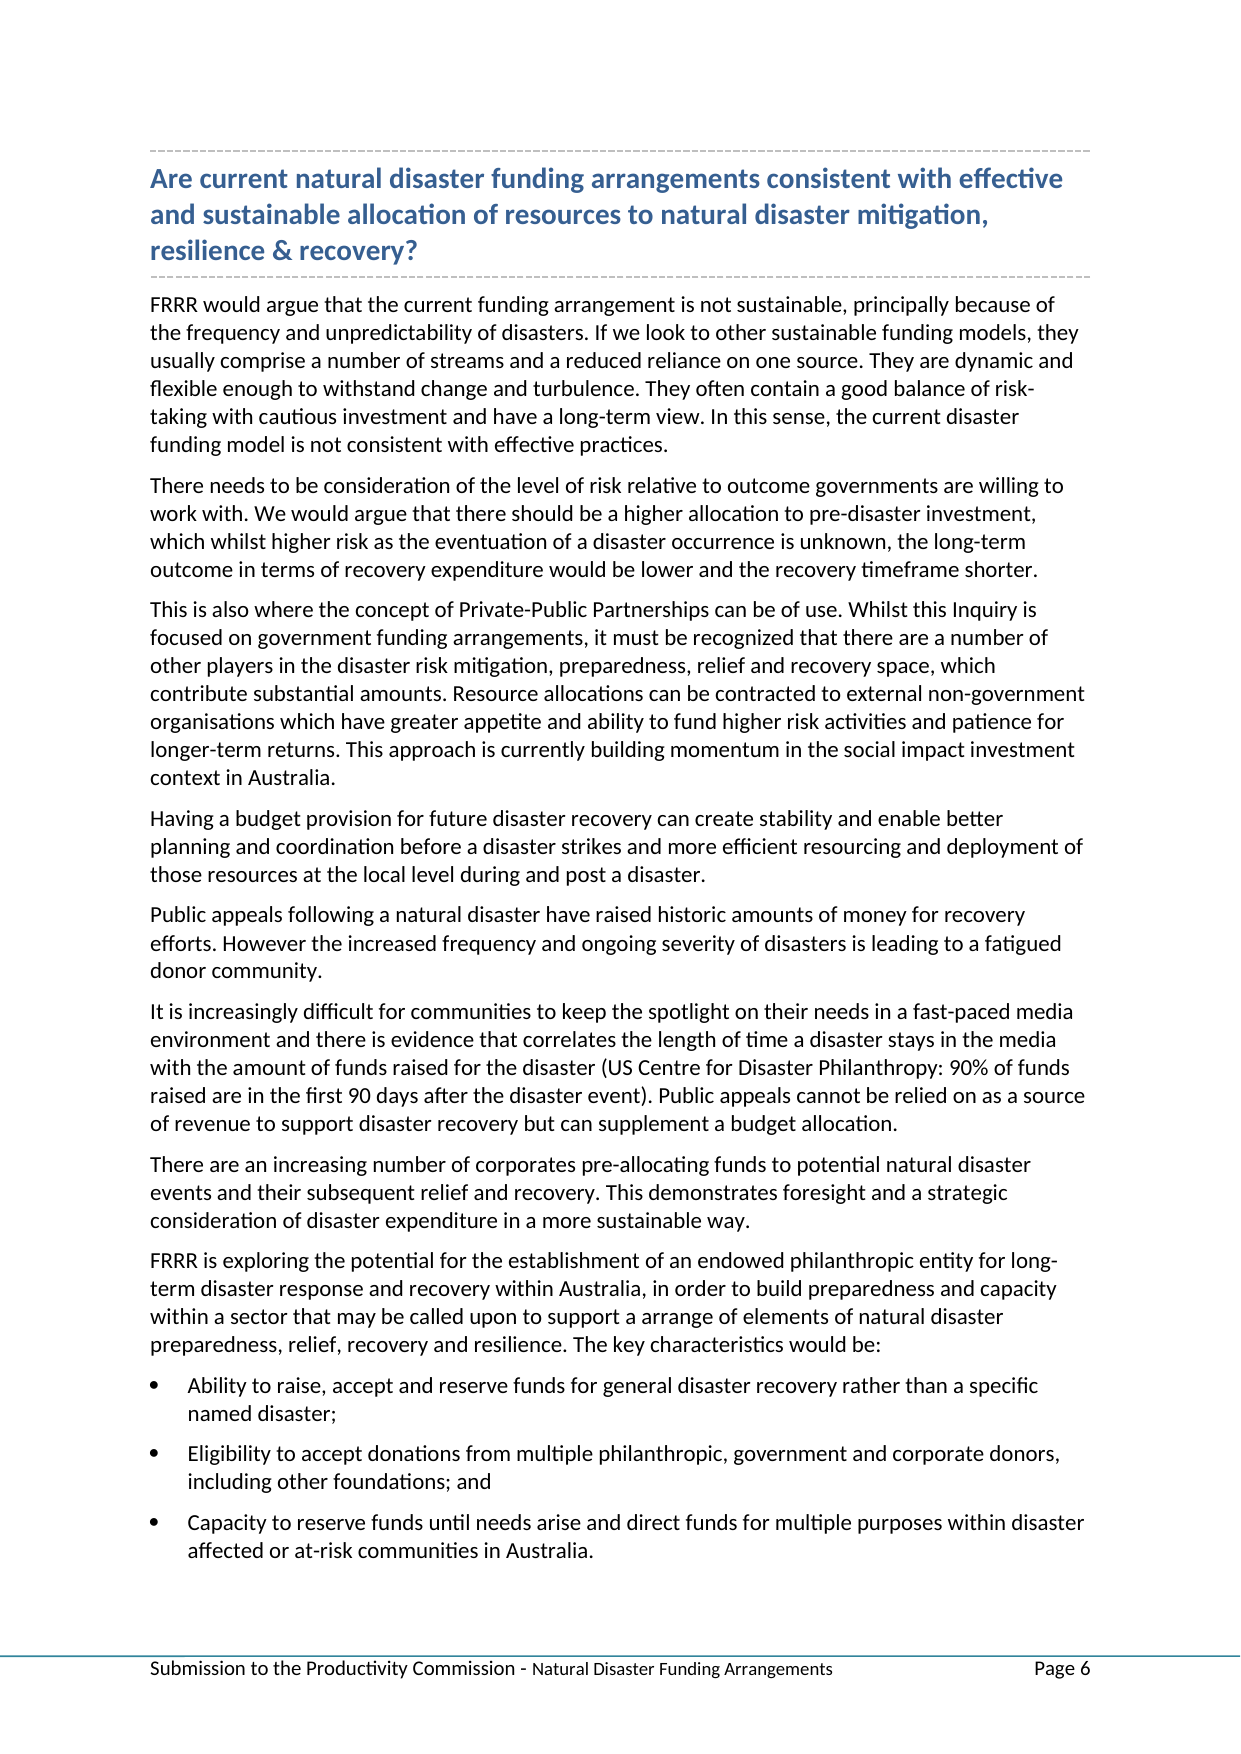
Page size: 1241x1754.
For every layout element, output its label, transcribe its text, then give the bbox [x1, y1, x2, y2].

text FRRR is exploring the potential for the establishment of an endowed philanthropic entity for long-term disaster response and recovery within Australia, in order to build preparedness and capacity within a sector that may be called upon to support a arrange of elements of natural disaster preparedness, relief, recovery and resilience. The key characteristics would be: [150, 1246, 1090, 1358]
text Public appeals following a natural disaster have raised historic amounts of money for recovery efforts. However the increased frequency and ongoing severity of disasters is leading to a fatigued donor community. [150, 901, 1090, 985]
list Ability to raise, accept and reserve funds for general disaster recovery rather than a specific named disaster; [150, 1371, 1090, 1427]
list Capacity to reserve funds until needs arise and direct funds for multiple purposes within disaster affected or at-risk communities in Australia. [150, 1508, 1090, 1564]
text It is increasingly difficult for communities to keep the spotlight on their needs in a fast-paced media environment and there is evidence that correlates the length of time a disaster stays in the media with the amount of funds raised for the disaster (US Centre for Disaster Philanthropy: 90% of funds raised are in the first 90 days after the disaster event). Public appeals cannot be relied on as a source of revenue to support disaster recovery but can supplement a budget allocation. [150, 997, 1090, 1137]
text There needs to be consideration of the level of risk relative to outcome governments are willing to work with. We would argue that there should be a higher allocation to pre-disaster investment, which whilst higher risk as the eventuation of a disaster occurrence is unknown, the long-term outcome in terms of recovery expenditure would be lower and the recovery timeframe shorter. [150, 471, 1090, 583]
text There are an increasing number of corporates pre-allocating funds to potential natural disaster events and their subsequent relief and recovery. This demonstrates foresight and a strategic consideration of disaster expenditure in a more sustainable way. [150, 1150, 1090, 1234]
list Eligibility to accept donations from multiple philanthropic, government and corporate donors, including other foundations; and [150, 1439, 1090, 1496]
text Having a budget provision for future disaster recovery can create stability and enable better planning and coordination before a disaster strikes and more efficient resourcing and deployment of those resources at the local level during and post a disaster. [150, 804, 1090, 888]
text FRRR would argue that the current funding arrangement is not sustainable, principally because of the frequency and unpredictability of disasters. If we look to other sustainable funding models, they usually comprise a number of streams and a reduced reliance on one source. They are dynamic and flexible enough to withstand change and turbulence. They often contain a good balance of risk-taking with cautious investment and have a long-term view. In this sense, the current disaster funding model is not consistent with effective practices. [150, 290, 1090, 458]
text This is also where the concept of Private-Public Partnerships can be of use. Whilst this Inquiry is focused on government funding arrangements, it must be recognized that there are a number of other players in the disaster risk mitigation, preparedness, relief and recovery space, which contribute substantial amounts. Resource allocations can be contracted to external non-government organisations which have greater appetite and ability to fund higher risk activities and patience for longer-term returns. This approach is currently building momentum in the social impact investment context in Australia. [150, 595, 1090, 792]
subtitle Are current natural disaster funding arrangements consistent with effective and sustainable allocation of resources to natural disaster mitigation, resilience & recovery? [150, 150, 1090, 278]
